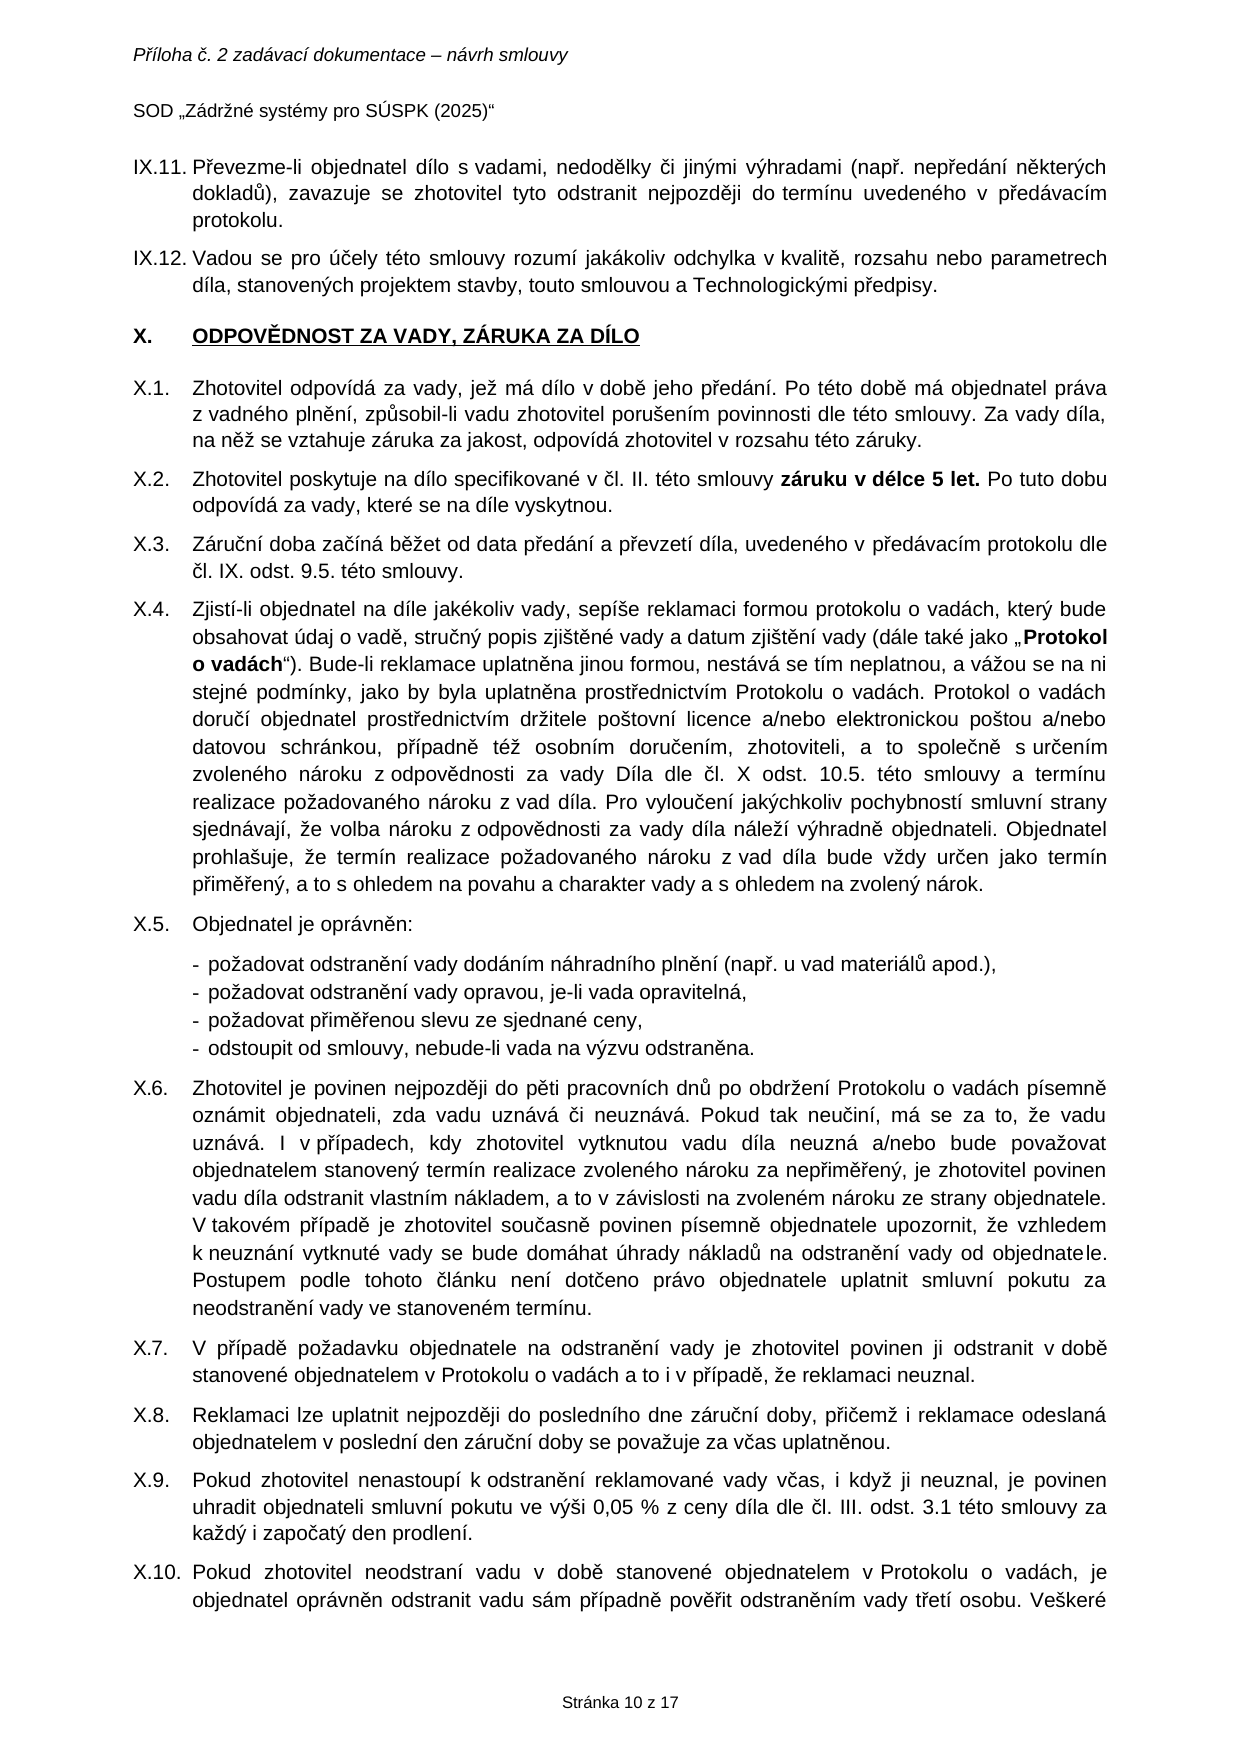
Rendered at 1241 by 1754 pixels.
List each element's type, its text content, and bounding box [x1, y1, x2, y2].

list Zjistí-li objednatel na díle jakékoliv vady, sepíše reklamaci formou protokolu o vadách, který bude obsahovat údaj o vadě, stručný popis zjištěné vady a datum zjištění vady (dále také jako „Protokol o vadách“). Bude-li reklamace uplatněna jinou formou, nestává se tím neplatnou, a vážou se na ni stejné podmínky, jako by byla uplatněna prostřednictvím Protokolu o vadách. Protokol o vadách doručí objednatel prostřednictvím držitele poštovní licence a/nebo elektronickou poštou a/nebo datovou schránkou, případně též osobním doručením, zhotoviteli, a to společně s určením zvoleného nároku z odpovědnosti za vady Díla dle čl. X odst. 10.5. této smlouvy a termínu realizace požadovaného nároku z vad díla. Pro vyloučení jakýchkoliv pochybností smluvní strany sjednávají, že volba nároku z odpovědnosti za vady díla náleží výhradně objednateli. Objednatel prohlašuje, že termín realizace požadovaného nároku z vad díla bude vždy určen jako termín přiměřený, a to s ohledem na povahu a charakter vady a s ohledem na zvolený nárok. [133, 597, 1107, 896]
list Záruční doba začíná běžet od data předání a převzetí díla, uvedeného v předávacím protokolu dle čl. IX. odst. 9.5. této smlouvy. [133, 532, 1107, 582]
list požadovat odstranění vady opravou, je-li vada opravitelná, [192, 980, 1107, 1004]
list požadovat přiměřenou slevu ze sjednané ceny, [192, 1008, 1107, 1032]
list Objednatel je oprávněn: [133, 912, 1107, 936]
list Vadou se pro účely této smlouvy rozumí jakákoliv odchylka v kvalitě, rozsahu nebo parametrech díla, stanovených projektem stavby, touto smlouvou a Technologickými předpisy. [133, 246, 1107, 297]
list Zhotovitel odpovídá za vady, jež má dílo v době jeho předání. Po této době má objednatel práva z vadného plnění, způsobil-li vadu zhotovitel porušením povinnosti dle této smlouvy. Za vady díla, na něž se vztahuje záruka za jakost, odpovídá zhotovitel v rozsahu této záruky. [133, 375, 1107, 452]
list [133, 1560, 1107, 1611]
list Zhotovitel je povinen nejpozději do pěti pracovních dnů po obdržení Protokolu o vadách písemně oznámit objednateli, zda vadu uznává či neuznává. Pokud tak neučiní, má se za to, že vadu uznává. I v případech, kdy zhotovitel vytknutou vadu díla neuzná a/nebo bude považovat objednatelem stanovený termín realizace zvoleného nároku za nepřiměřený, je zhotovitel povinen vadu díla odstranit vlastním nákladem, a to v závislosti na zvoleném nároku ze strany objednatele. V takovém případě je zhotovitel současně povinen písemně objednatele upozornit, že vzhledem k neuznání vytknuté vady se bude domáhat úhrady nákladů na odstranění vady od objednatele. Postupem podle tohoto článku není dotčeno právo objednatele uplatnit smluvní pokutu za neodstranění vady ve stanoveném termínu. [133, 1076, 1107, 1319]
list V případě požadavku objednatele na odstranění vady je zhotovitel povinen ji odstranit v době stanovené objednatelem v Protokolu o vadách a to i v případě, že reklamaci neuznal. [133, 1336, 1107, 1387]
list Pokud zhotovitel nenastoupí k odstranění reklamované vady včas, i když ji neuznal, je povinen uhradit objednateli smluvní pokutu ve výši 0,05 % z ceny díla dle čl. III. odst. 3.1 této smlouvy za každý i započatý den prodlení. [133, 1468, 1107, 1545]
list odstoupit od smlouvy, nebude-li vada na výzvu odstraněna. [192, 1035, 1107, 1059]
list Zhotovitel poskytuje na dílo specifikované v čl. II. této smlouvy záruku v délce 5 let. Po tuto dobu odpovídá za vady, které se na díle vyskytnou. [133, 467, 1107, 517]
list Reklamaci lze uplatnit nejpozději do posledního dne záruční doby, přičemž i reklamace odeslaná objednatelem v poslední den záruční doby se považuje za včas uplatněnou. [133, 1403, 1107, 1453]
list Převezme-li objednatel dílo s vadami, nedodělky či jinými výhradami (např. nepředání některých dokladů), zavazuje se zhotovitel tyto odstranit nejpozději do termínu uvedeného v předávacím protokolu. [133, 155, 1107, 231]
list požadovat odstranění vady dodáním náhradního plnění (např. u vad materiálů apod.), [192, 952, 1107, 976]
list ODPOVĚDNOST ZA VADY, ZÁRUKA ZA DÍLO [133, 324, 1107, 348]
